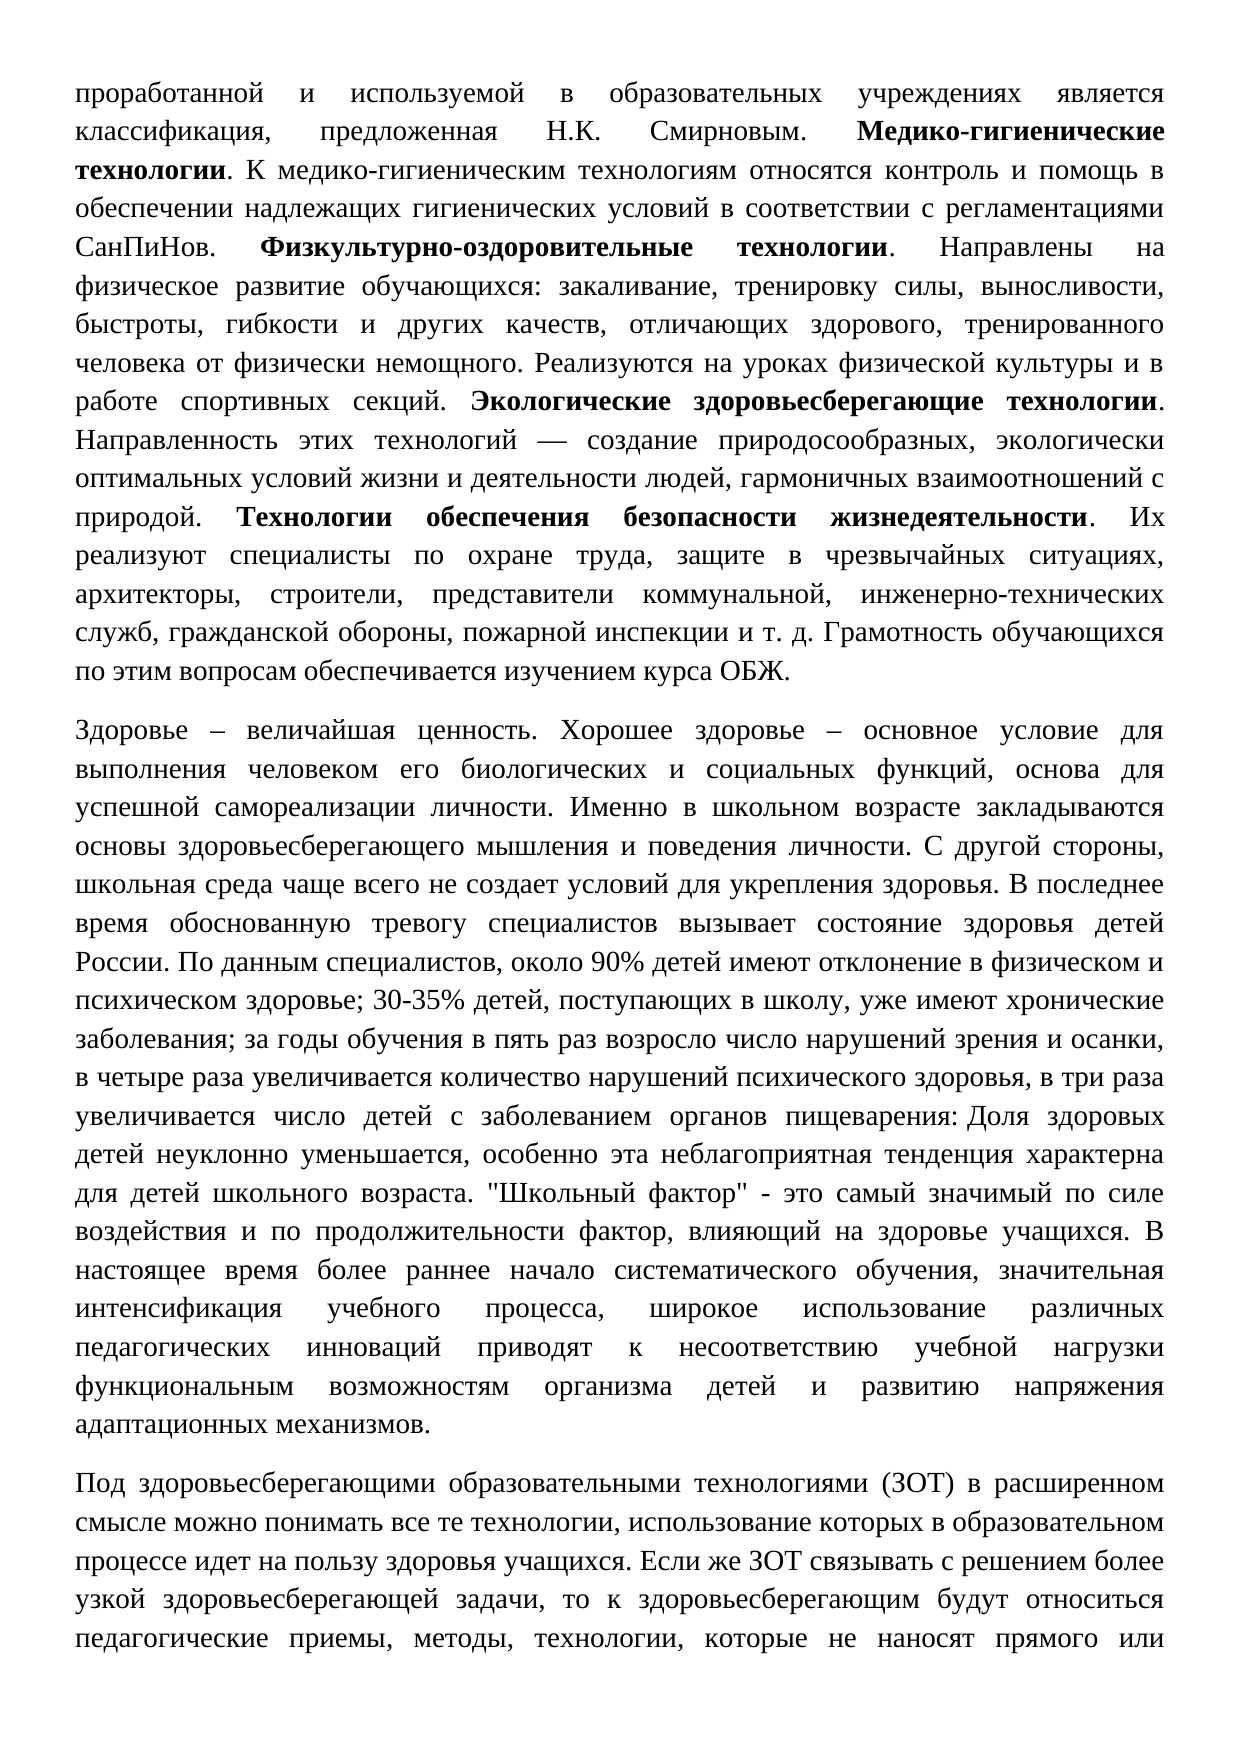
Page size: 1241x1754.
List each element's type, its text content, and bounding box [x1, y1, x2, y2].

text Здоровье – величайшая ценность. Хорошее здоровье – основное условие для выполнения человеком его биологических и социальных функций, основа для успешной самореализации личности. Именно в школьном возрасте закладываются основы здоровьесберегающего мышления и поведения личности. С другой стороны, школьная среда чаще всего не создает условий для укрепления здоровья. В последнее время обоснованную тревогу специалистов вызывает состояние здоровья детей России. По данным специалистов, около 90% детей имеют отклонение в физическом и психическом здоровье; 30-35% детей, поступающих в школу, уже имеют хронические заболевания; за годы обучения в пять раз возросло число нарушений зрения и осанки, в четыре раза увеличивается количество нарушений психического здоровья, в три раза увеличивается число детей с заболеванием органов пищеварения: Доля здоровых детей неуклонно уменьшается, особенно эта неблагоприятная тенденция характерна для детей школьного возраста. "Школьный фактор" - это самый значимый по силе воздействия и по продолжительности фактор, влияющий на здоровье учащихся. В настоящее время более раннее начало систематического обучения, значительная интенсификация учебного процесса, широкое использование различных педагогических инноваций приводят к несоответствию учебной нагрузки функциональным возможностям организма детей и развитию напряжения адаптационных механизмов. [75, 712, 1165, 1440]
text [75, 75, 1165, 687]
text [75, 1466, 1165, 1653]
